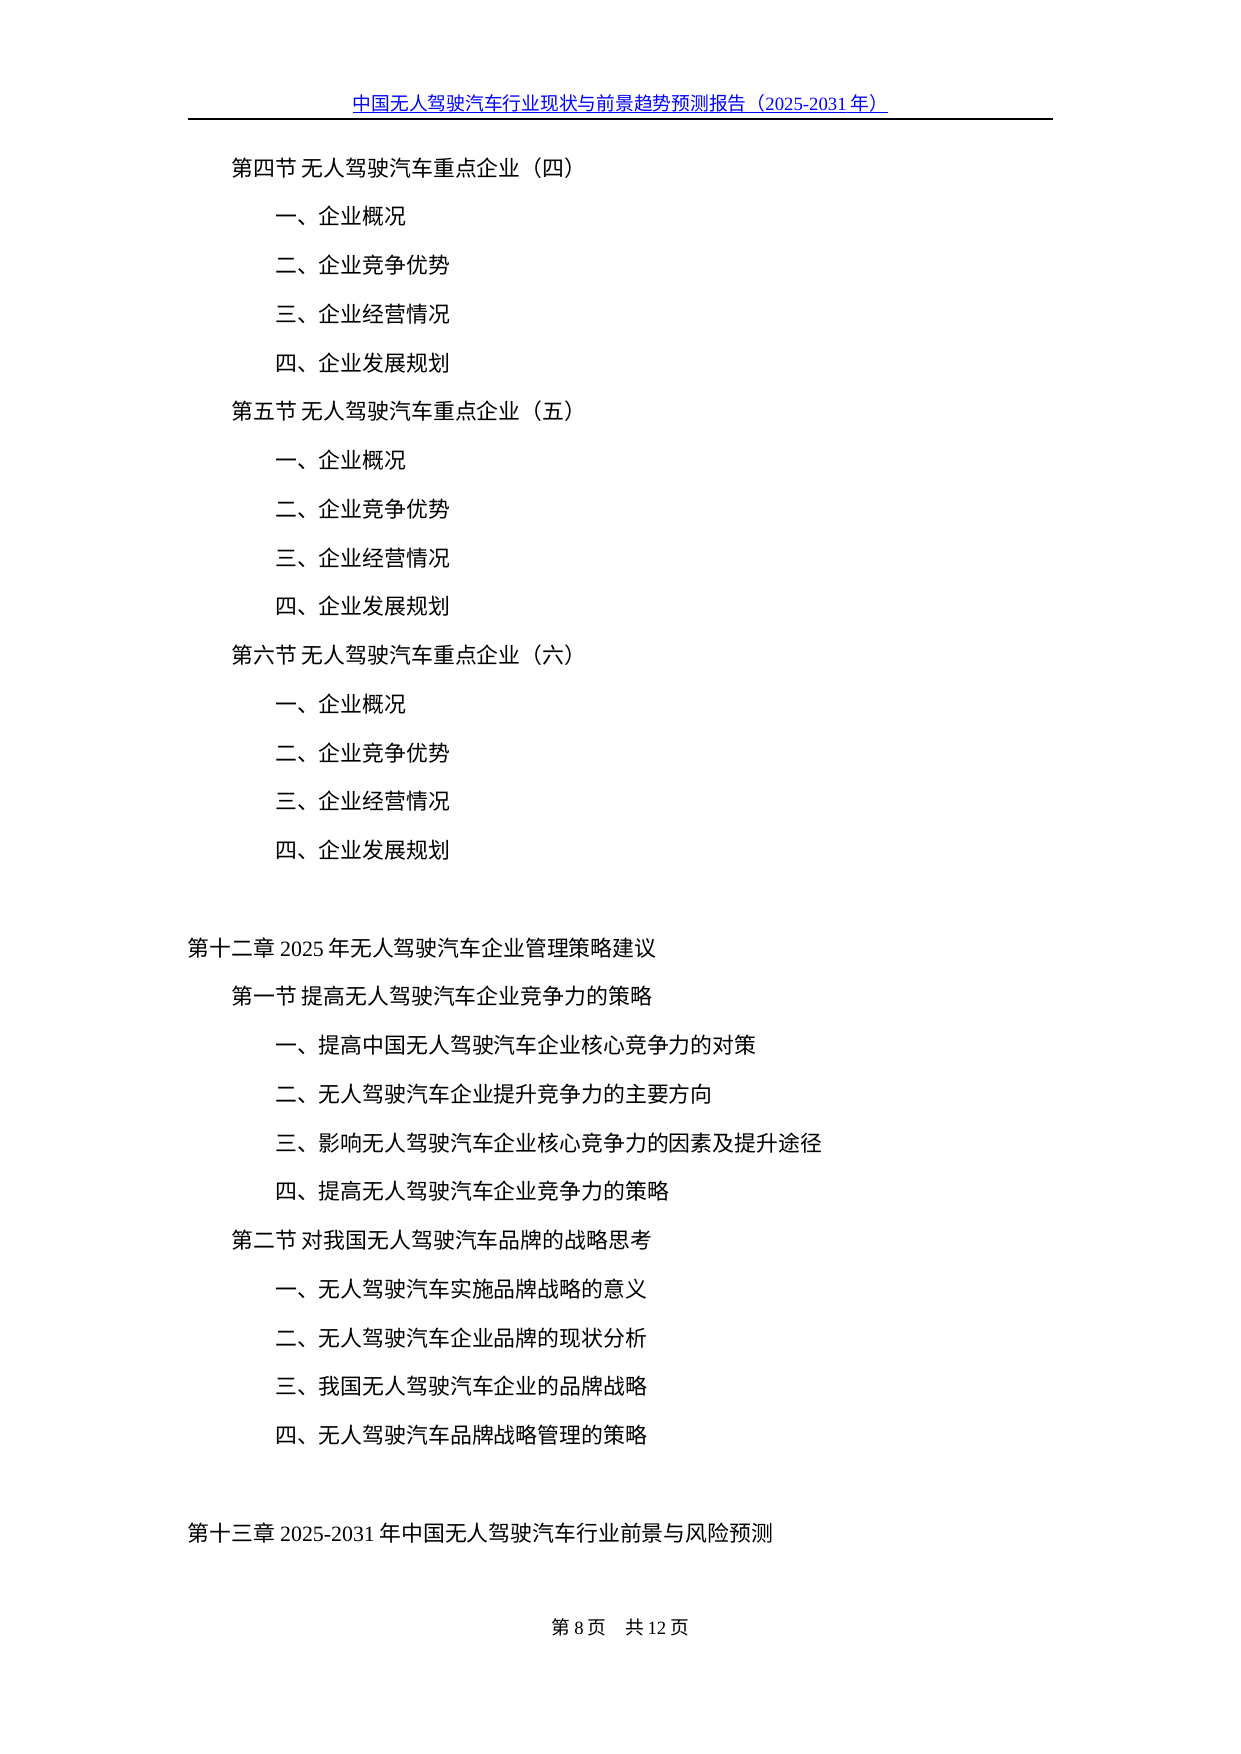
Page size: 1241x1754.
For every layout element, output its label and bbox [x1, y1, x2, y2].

text [187, 150, 1053, 1548]
